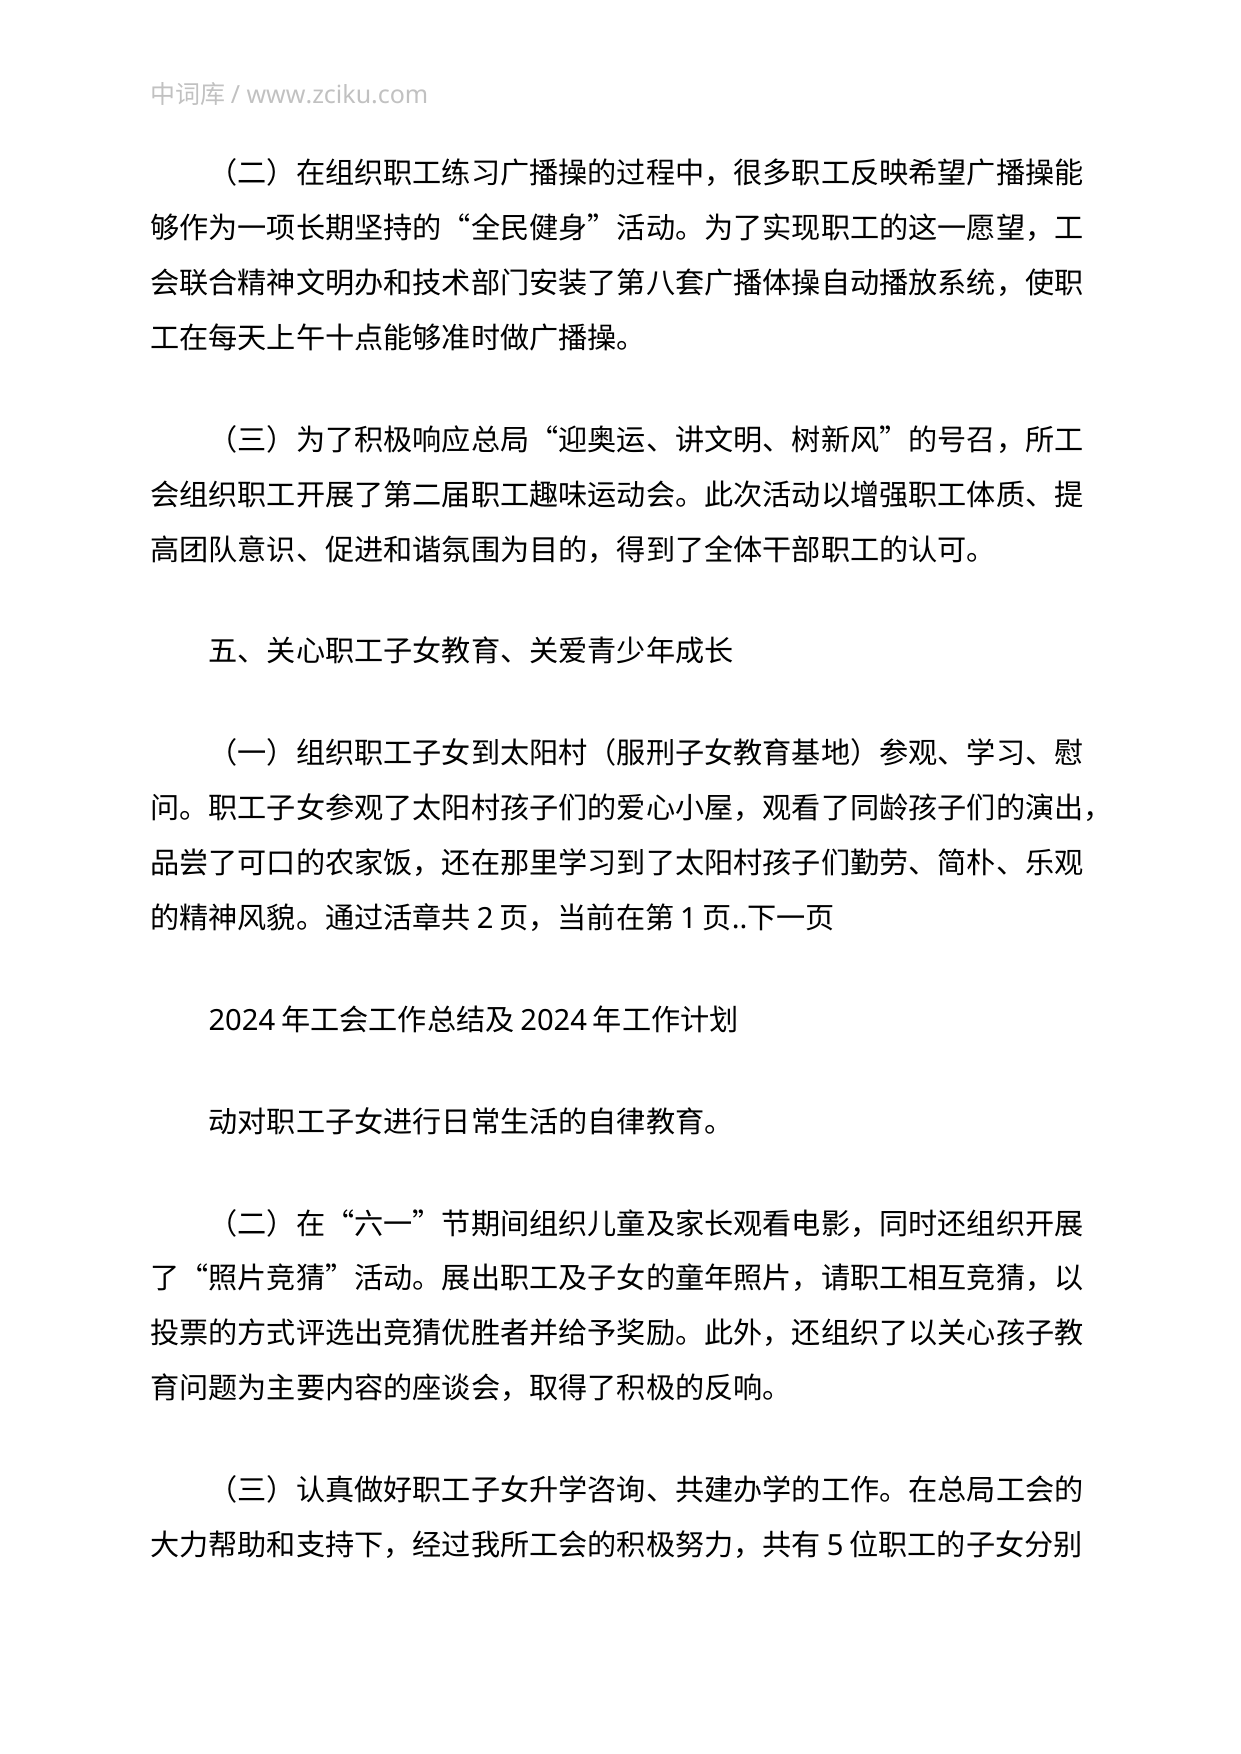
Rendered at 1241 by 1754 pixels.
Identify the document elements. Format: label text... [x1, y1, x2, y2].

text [150, 1467, 1090, 1564]
text （一）组织职工子女到太阳村（服刑子女教育基地）参观、学习、慰问。职工子女参观了太阳村孩子们的爱心小屋，观看了同龄孩子们的演出，品尝了可口的农家饭，还在那里学习到了太阳村孩子们勤劳、简朴、乐观的精神风貌。通过活章共2页，当前在第1页..下一页 [150, 730, 1090, 937]
text （二）在“六一”节期间组织儿童及家长观看电影，同时还组织开展了“照片竞猜”活动。展出职工及子女的童年照片，请职工相互竞猜，以投票的方式评选出竞猜优胜者并给予奖励。此外，还组织了以关心孩子教育问题为主要内容的座谈会，取得了积极的反响。 [150, 1200, 1090, 1407]
text （二）在组织职工练习广播操的过程中，很多职工反映希望广播操能够作为一项长期坚持的“全民健身”活动。为了实现职工的这一愿望，工会联合精神文明办和技术部门安装了第八套广播体操自动播放系统，使职工在每天上午十点能够准时做广播操。 [150, 150, 1090, 357]
text 动对职工子女进行日常生活的自律教育。 [150, 1098, 1090, 1141]
text 2024年工会工作总结及2024年工作计划 [150, 996, 1090, 1039]
text 五、关心职工子女教育、关爱青少年成长 [150, 628, 1090, 670]
text （三）为了积极响应总局“迎奥运、讲文明、树新风”的号召，所工会组织职工开展了第二届职工趣味运动会。此次活动以增强职工体质、提高团队意识、促进和谐氛围为目的，得到了全体干部职工的认可。 [150, 416, 1090, 568]
